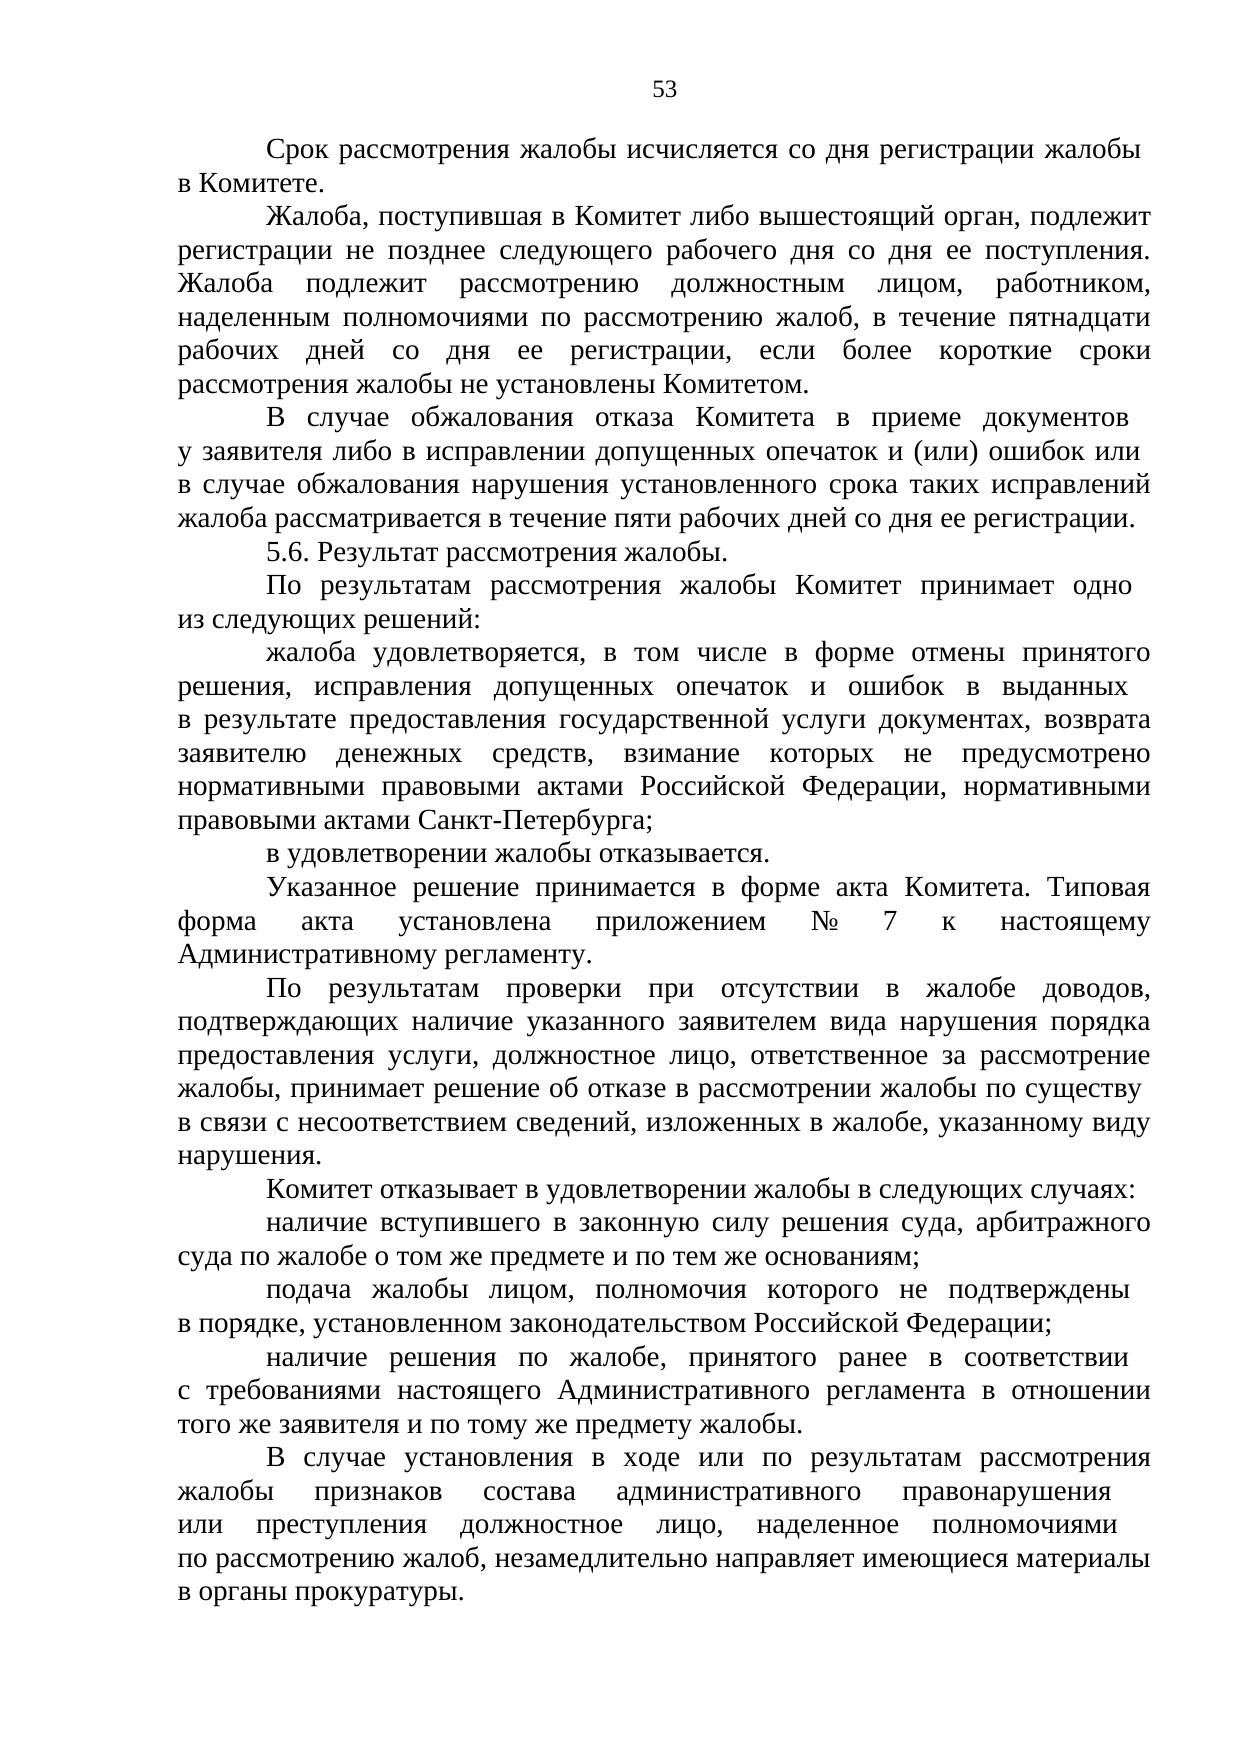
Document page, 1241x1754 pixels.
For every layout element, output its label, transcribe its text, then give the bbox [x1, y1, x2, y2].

text жалоба удовлетворяется, в том числе в форме отмены принятого решения, исправления допущенных опечаток и ошибок в выданных в результате предоставления государственной услуги документах, возврата заявителю денежных средств, взимание которых не предусмотрено нормативными правовыми актами Российской Федерации, нормативными правовыми актами Санкт-Петербурга; [177, 634, 1152, 836]
text В случае установления в ходе или по результатам рассмотрения жалобы признаков состава административного правонарушения или преступления должностное лицо, наделенное полномочиями по рассмотрению жалоб, незамедлительно направляет имеющиеся материалы в органы прокуратуры. [177, 1439, 1152, 1607]
text По результатам рассмотрения жалобы Комитет принимает одно из следующих решений: [177, 567, 1152, 634]
text в удовлетворении жалобы отказывается. [177, 836, 1152, 869]
text По результатам проверки при отсутствии в жалобе доводов, подтверждающих наличие указанного заявителем вида нарушения порядка предоставления услуги, должностное лицо, ответственное за рассмотрение жалобы, принимает решение об отказе в рассмотрении жалобы по существу в связи с несоответствием сведений, изложенных в жалобе, указанному виду нарушения. [177, 970, 1152, 1171]
text подача жалобы лицом, полномочия которого не подтверждены в порядке, установленном законодательством Российской Федерации; [177, 1272, 1152, 1339]
text Комитет отказывает в удовлетворении жалобы в следующих случаях: [177, 1171, 1152, 1204]
text 5.6. Результат рассмотрения жалобы. [177, 534, 1152, 567]
text В случае обжалования отказа Комитета в приеме документов у заявителя либо в исправлении допущенных опечаток и (или) ошибок или в случае обжалования нарушения установленного срока таких исправлений жалоба рассматривается в течение пяти рабочих дней со дня ее регистрации. [177, 399, 1152, 534]
text наличие вступившего в законную силу решения суда, арбитражного суда по жалобе о том же предмете и по тем же основаниям; [177, 1204, 1152, 1272]
text Указанное решение принимается в форме акта Комитета. Типовая форма акта установлена приложением № 7 к настоящему Административному регламенту. [177, 869, 1152, 970]
text Срок рассмотрения жалобы исчисляется со дня регистрации жалобы в Комитете. [177, 131, 1152, 198]
text наличие решения по жалобе, принятого ранее в соответствии с требованиями настоящего Административного регламента в отношении того же заявителя и по тому же предмету жалобы. [177, 1339, 1152, 1439]
text Жалоба, поступившая в Комитет либо вышестоящий орган, подлежит регистрации не позднее следующего рабочего дня со дня ее поступления. Жалоба подлежит рассмотрению должностным лицом, работником, наделенным полномочиями по рассмотрению жалоб, в течение пятнадцати рабочих дней со дня ее регистрации, если более короткие сроки рассмотрения жалобы не установлены Комитетом. [177, 198, 1152, 399]
